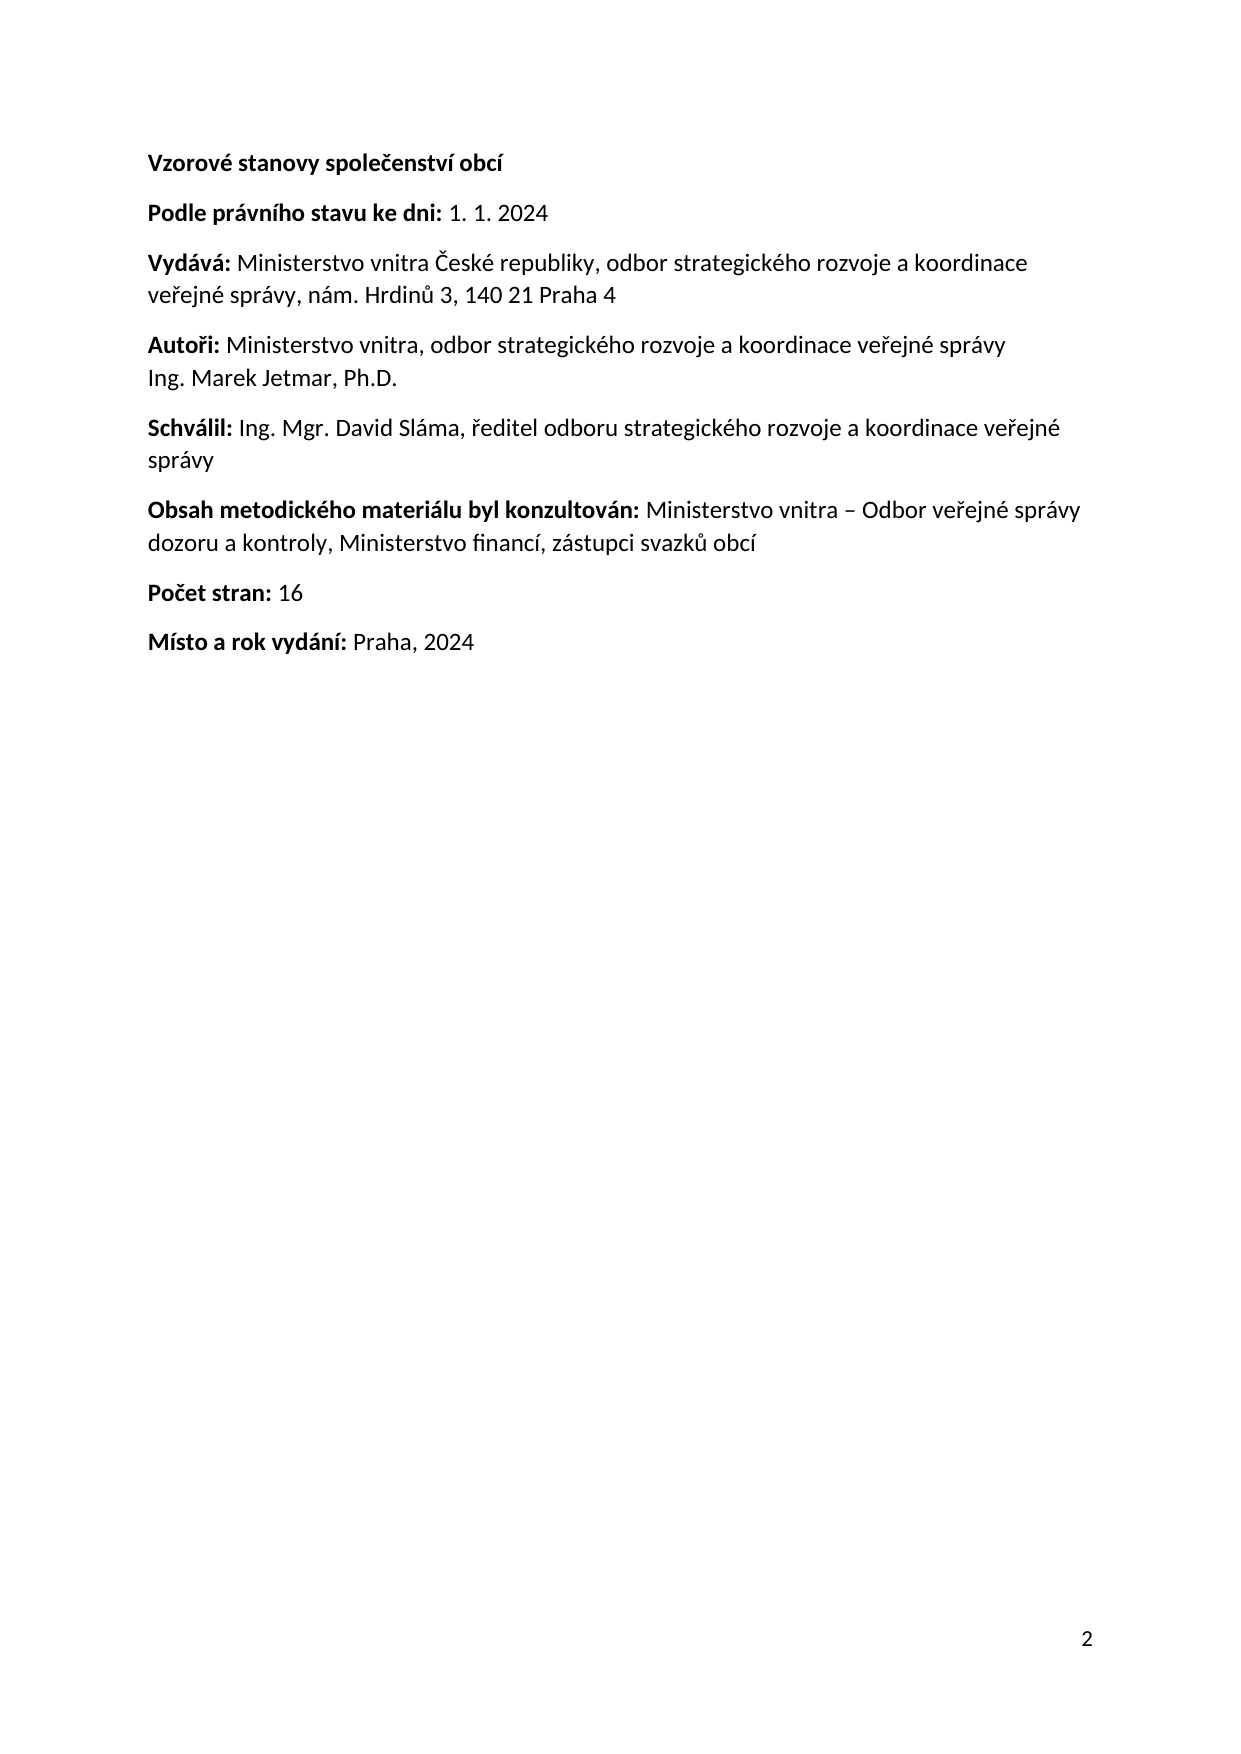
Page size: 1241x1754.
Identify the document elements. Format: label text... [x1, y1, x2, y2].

text Počet stran: 16 [148, 577, 1093, 607]
text Autoři: Ministerstvo vnitra, odbor strategického rozvoje a koordinace veřejné správy Ing. Marek Jetmar, Ph.D. [148, 329, 1093, 393]
text Obsah metodického materiálu byl konzultován: Ministerstvo vnitra – Odbor veřejné správy dozoru a kontroly, Ministerstvo financí, zástupci svazků obcí [148, 494, 1093, 558]
text Podle právního stavu ke dni: 1. 1. 2024 [148, 197, 1093, 228]
text Schválil: Ing. Mgr. David Sláma, ředitel odboru strategického rozvoje a koordinace veřejné správy [148, 412, 1093, 475]
text Místo a rok vydání: Praha, 2024 [148, 626, 1093, 657]
text Vydává: Ministerstvo vnitra České republiky, odbor strategického rozvoje a koordinace veřejné správy, nám. Hrdinů 3, 140 21 Praha 4 [148, 247, 1093, 310]
text Vzorové stanovy společenství obcí [148, 148, 1093, 178]
